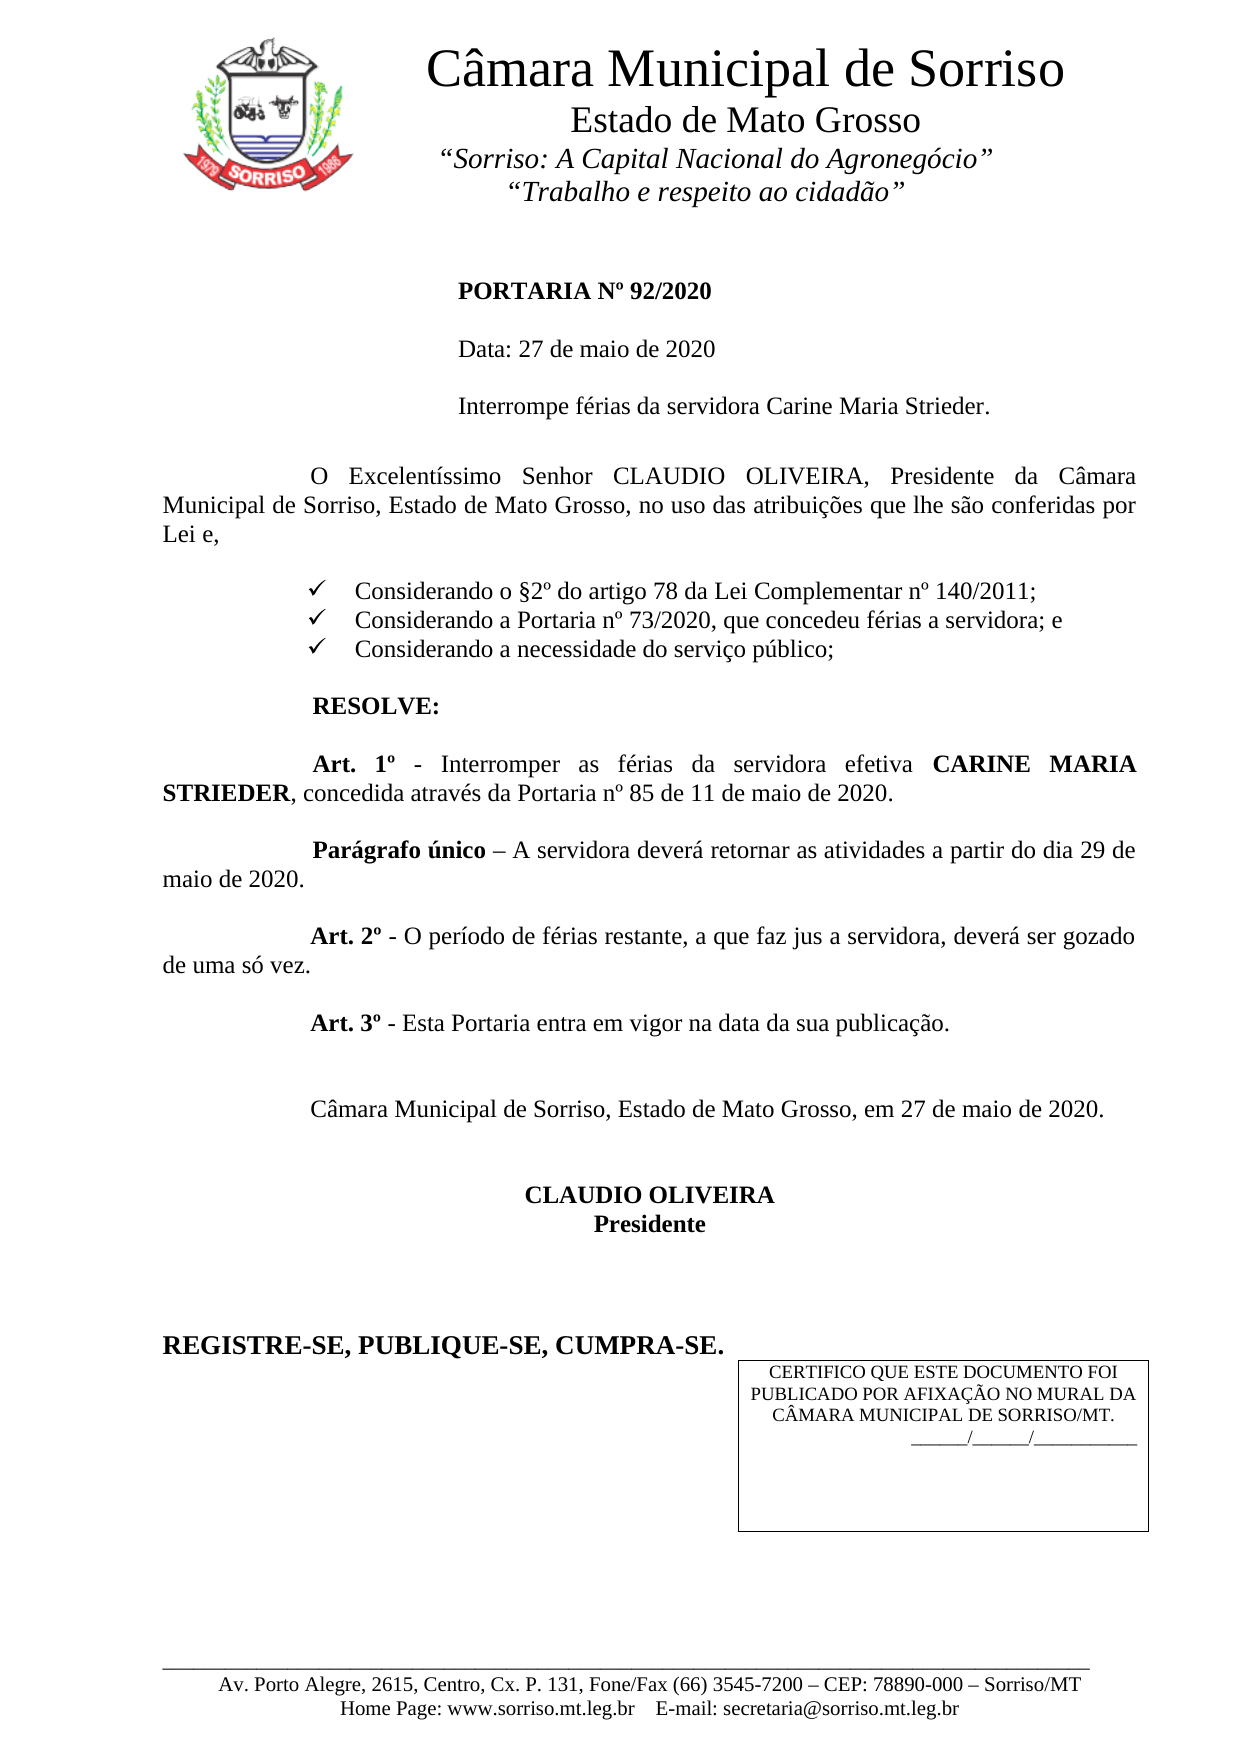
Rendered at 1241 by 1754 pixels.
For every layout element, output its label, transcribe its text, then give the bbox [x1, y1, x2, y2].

text Parágrafo único – A servidora deverá retornar as atividades a partir do dia 29 de maio de 2020. [162, 835, 1137, 893]
table_header CERTIFICO QUE ESTE DOCUMENTO FOI PUBLICADO POR AFIXAÇÃO NO MURAL DA CÂMARA MUNICIPAL DE SORRISO/MT. ______/______/___________ [739, 1361, 1148, 1531]
text CLAUDIO OLIVEIRA [162, 1180, 1137, 1209]
list Considerando a Portaria nº 73/2020, que concedeu férias a servidora; e [317, 605, 1137, 634]
text Art. 1º - Interromper as férias da servidora efetiva CARINE MARIA STRIEDER, concedida através da Portaria nº 85 de 11 de maio de 2020. [162, 749, 1137, 806]
text Interrompe férias da servidora Carine Maria Strieder. [458, 391, 1137, 420]
text Art. 3º - Esta Portaria entra em vigor na data da sua publicação. [162, 1008, 1137, 1036]
list Considerando o §2º do artigo 78 da Lei Complementar nº 140/2011; [317, 576, 1137, 605]
text RESOLVE: [162, 691, 1137, 720]
text REGISTRE-SE, PUBLIQUE-SE, CUMPRA-SE. [162, 1329, 1137, 1360]
text O Excelentíssimo Senhor CLAUDIO OLIVEIRA, Presidente da Câmara Municipal de Sorriso, Estado de Mato Grosso, no uso das atribuições que lhe são conferidas por Lei e, [162, 461, 1137, 548]
text Art. 2º - O período de férias restante, a que faz jus a servidora, deverá ser gozado de uma só vez. [162, 921, 1137, 979]
list Considerando a necessidade do serviço público; [317, 634, 1137, 663]
text Data: 27 de maio de 2020 [458, 334, 1137, 363]
text Presidente [162, 1209, 1137, 1238]
subtitle PORTARIA Nº 92/2020 [458, 276, 1137, 305]
text Câmara Municipal de Sorriso, Estado de Mato Grosso, em 27 de maio de 2020. [162, 1094, 1137, 1123]
